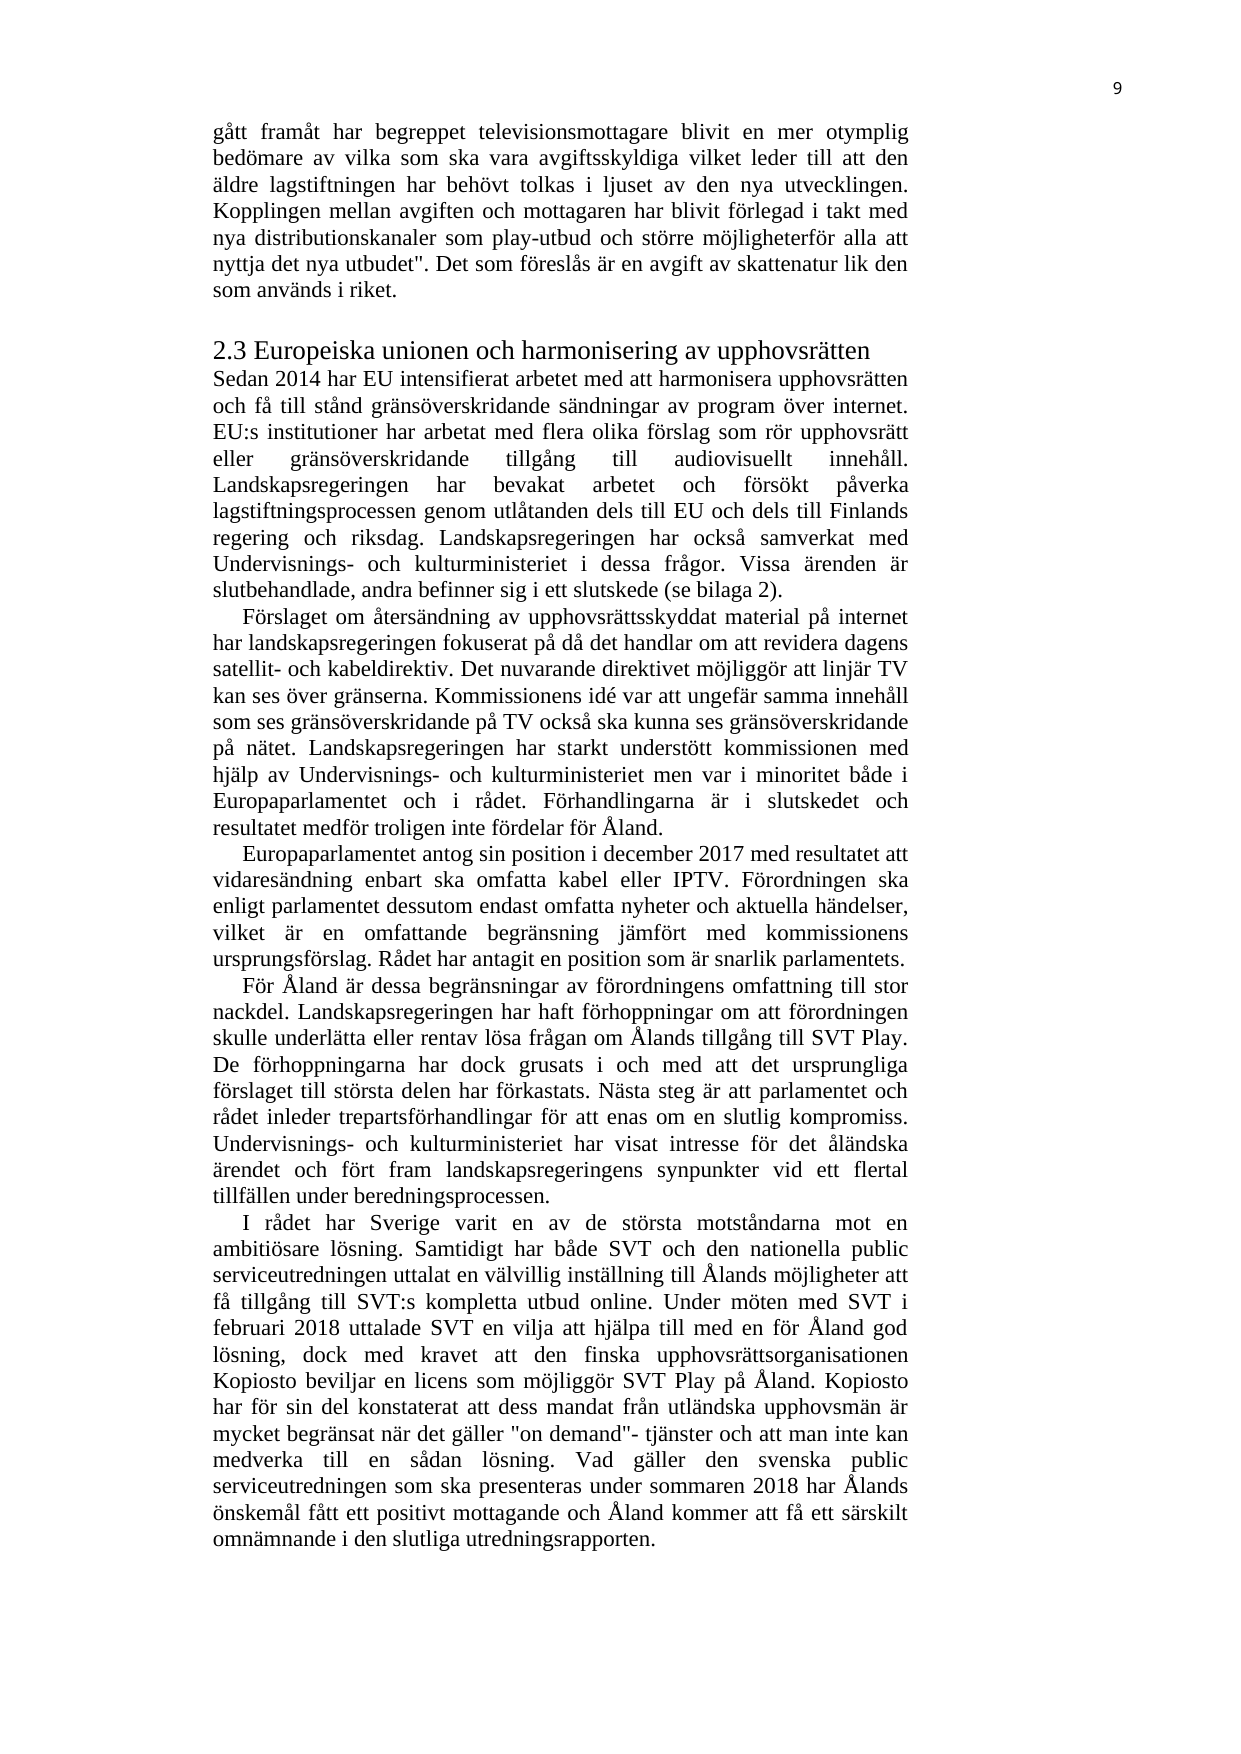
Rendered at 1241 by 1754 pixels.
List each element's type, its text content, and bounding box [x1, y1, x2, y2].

text Sedan 2014 har EU intensifierat arbetet med att harmonisera upphovsrätten och få till stånd gränsöverskridande sändningar av program över internet. EU:s institutioner har arbetat med flera olika förslag som rör upphovsrätt eller gränsöverskridande tillgång till audiovisuellt innehåll. Landskapsregeringen har bevakat arbetet och försökt påverka lagstiftningsprocessen genom utlåtanden dels till EU och dels till Finlands regering och riksdag. Landskapsregeringen har också samverkat med Undervisnings- och kulturministeriet i dessa frågor. Vissa ärenden är slutbehandlade, andra befinner sig i ett slutskede (se bilaga 2). [213, 366, 909, 603]
text För Åland är dessa begränsningar av förordningens omfattning till stor nackdel. Landskapsregeringen har haft förhoppningar om att förordningen skulle underlätta eller rentav lösa frågan om Ålands tillgång till SVT Play. De förhoppningarna har dock grusats i och med att det ursprungliga förslaget till största delen har förkastats. Nästa steg är att parlamentet och rådet inleder trepartsförhandlingar för att enas om en slutlig kompromiss. Undervisnings- och kulturministeriet har visat intresse för det åländska ärendet och fört fram landskapsregeringens synpunkter vid ett flertal tillfällen under beredningsprocessen. [213, 972, 909, 1209]
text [213, 118, 909, 303]
text Förslaget om återsändning av upphovsrättsskyddat material på internet har landskapsregeringen fokuserat på då det handlar om att revidera dagens satellit- och kabeldirektiv. Det nuvarande direktivet möjliggör att linjär TV kan ses över gränserna. Kommissionens idé var att ungefär samma innehåll som ses gränsöverskridande på TV också ska kunna ses gränsöverskridande på nätet. Landskapsregeringen har starkt understött kommissionen med hjälp av Undervisnings- och kulturministeriet men var i minoritet både i Europaparlamentet och i rådet. Förhandlingarna är i slutskedet och resultatet medför troligen inte fördelar för Åland. [213, 603, 909, 840]
text Europaparlamentet antog sin position i december 2017 med resultatet att vidaresändning enbart ska omfatta kabel eller IPTV. Förordningen ska enligt parlamentet dessutom endast omfatta nyheter och aktuella händelser, vilket är en omfattande begränsning jämfört med kommissionens ursprungsförslag. Rådet har antagit en position som är snarlik parlamentets. [213, 840, 909, 972]
text 2.3 Europeiska unionen och harmonisering av upphovsrätten [213, 334, 909, 366]
text I rådet har Sverige varit en av de största motståndarna mot en ambitiösare lösning. Samtidigt har både SVT och den nationella public serviceutredningen uttalat en välvillig inställning till Ålands möjligheter att få tillgång till SVT:s kompletta utbud online. Under möten med SVT i februari 2018 uttalade SVT en vilja att hjälpa till med en för Åland god lösning, dock med kravet att den finska upphovsrättsorganisationen Kopiosto beviljar en licens som möjliggör SVT Play på Åland. Kopiosto har för sin del konstaterat att dess mandat från utländska upphovsmän är mycket begränsat när det gäller "on demand"- tjänster och att man inte kan medverka till en sådan lösning. Vad gäller den svenska public serviceutredningen som ska presenteras under sommaren 2018 har Ålands önskemål fått ett positivt mottagande och Åland kommer att få ett särskilt omnämnande i den slutliga utredningsrapporten. [213, 1209, 909, 1551]
